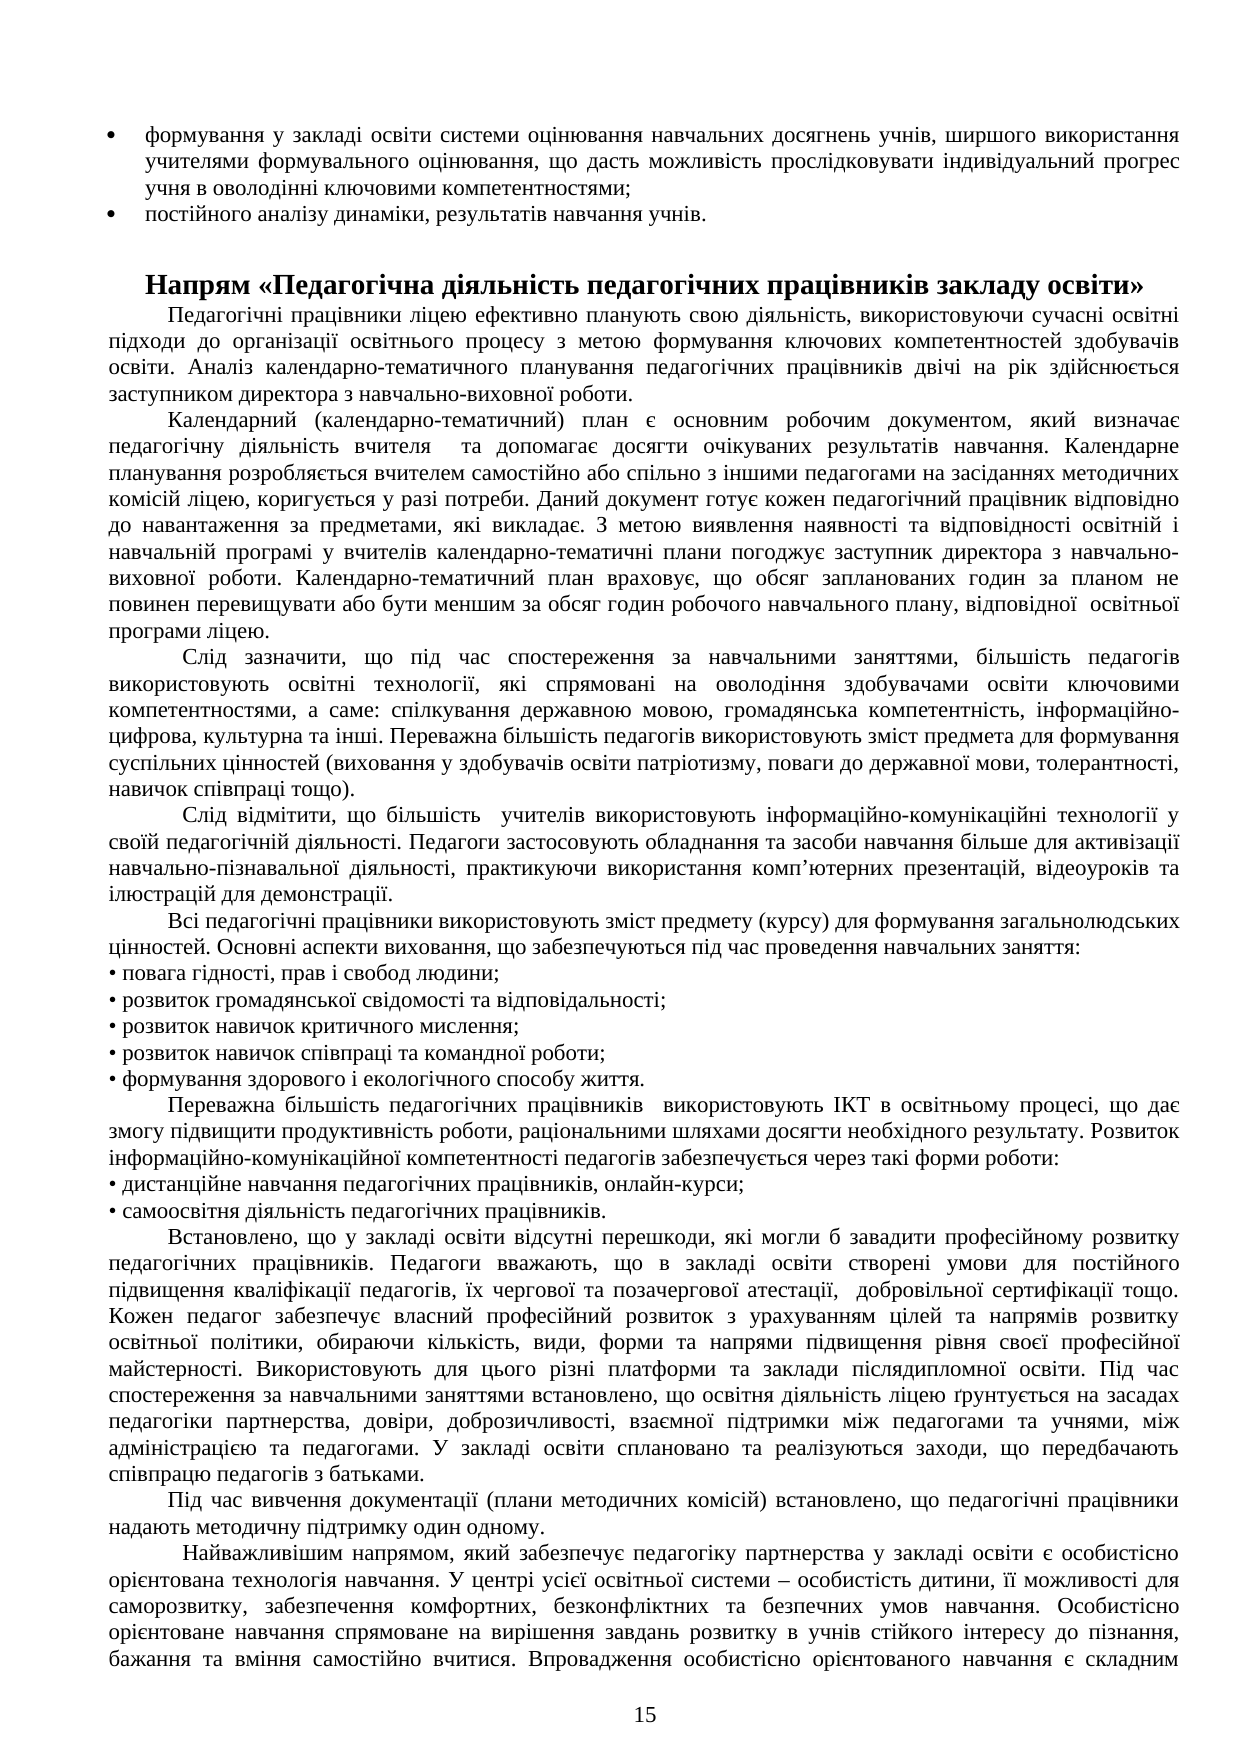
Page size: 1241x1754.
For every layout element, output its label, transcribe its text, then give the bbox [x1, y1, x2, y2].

list постійного аналізу динаміки, результатів навчання учнів. [107, 200, 1181, 226]
text • формування здорового і екологічного способу життя. [108, 1065, 1181, 1091]
text Переважна більшість педагогічних працівників використовують ІКТ в освітньому процесі, що дає змогу підвищити продуктивність роботи, раціональними шляхами досягти необхідного результату. Розвиток інформаційно-комунікаційної компетентності педагогів забезпечується через такі форми роботи: [108, 1091, 1181, 1170]
text • повага гідності, прав і свобод людини; [108, 959, 1181, 986]
text • дистанційне навчання педагогічних працівників, онлайн-курси; [108, 1170, 1181, 1197]
text Всі педагогічні працівники використовують зміст предмету (курсу) для формування загальнолюдських цінностей. Основні аспекти виховання, що забезпечуються під час проведення навчальних заняття: [108, 907, 1181, 959]
text Під час вивчення документації (плани методичних комісій) встановлено, що педагогічні працівники надають методичну підтримку один одному. [108, 1487, 1181, 1539]
list формування у закладі освіти системи оцінювання навчальних досягнень учнів, ширшого використання учителями формувального оцінювання, що дасть можливість прослідковувати індивідуальний прогрес учня в оволодінні ключовими компетентностями; [107, 121, 1181, 200]
text • розвиток навичок співпраці та командної роботи; [108, 1038, 1181, 1065]
text • самоосвітня діяльність педагогічних працівників. [108, 1197, 1181, 1223]
text Напрям «Педагогічна діяльність педагогічних працівників закладу освіти» [108, 267, 1181, 301]
text Календарний (календарно-тематичний) план є основним робочим документом, який визначає педагогічну діяльність вчителя та допомагає досягти очікуваних результатів навчання. Календарне планування розробляється вчителем самостійно або спільно з іншими педагогами на засіданнях методичних комісій ліцею, коригується у разі потреби. Даний документ готує кожен педагогічний працівник відповідно до навантаження за предметами, які викладає. З метою виявлення наявності та відповідності освітній і навчальній програмі у вчителів календарно-тематичні плани погоджує заступник директора з навчально-виховної роботи. Календарно-тематичний план враховує, що обсяг запланованих годин за планом не повинен перевищувати або бути меншим за обсяг годин робочого навчального плану, відповідної освітньої програми ліцею. [108, 406, 1181, 643]
text Слід відмітити, що більшість учителів використовують інформаційно-комунікаційні технології у своїй педагогічній діяльності. Педагоги застосовують обладнання та засоби навчання більше для активізації навчально-пізнавальної діяльності, практикуючи використання комп’ютерних презентацій, відеоуроків та ілюстрацій для демонстрації. [108, 801, 1181, 907]
text Слід зазначити, що під час спостереження за навчальними заняттями, більшість педагогів використовують освітні технології, які спрямовані на оволодіння здобувачами освіти ключовими компетентностями, а саме: спілкування державною мовою, громадянська компетентність, інформаційно-цифрова, культурна та інші. Переважна більшість педагогів використовують зміст предмета для формування суспільних цінностей (виховання у здобувачів освіти патріотизму, поваги до державної мови, толерантності, навичок співпраці тощо). [108, 643, 1181, 801]
text Педагогічні працівники ліцею ефективно планують свою діяльність, використовуючи сучасні освітні підходи до організації освітнього процесу з метою формування ключових компетентностей здобувачів освіти. Аналіз календарно-тематичного планування педагогічних працівників двічі на рік здійснюється заступником директора з навчально-виховної роботи. [108, 301, 1181, 406]
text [108, 1539, 1181, 1671]
text • розвиток громадянської свідомості та відповідальності; [108, 986, 1181, 1012]
text Встановлено, що у закладі освіти відсутні перешкоди, які могли б завадити професійному розвитку педагогічних працівників. Педагоги вважають, що в закладі освіти створені умови для постійного підвищення кваліфікації педагогів, їх чергової та позачергової атестації, добровільної сертифікації тощо. Кожен педагог забезпечує власний професійний розвиток з урахуванням цілей та напрямів розвитку освітньої політики, обираючи кількість, види, форми та напрями підвищення рівня своєї професійної майстерності. Використовують для цього різні платформи та заклади післядипломної освіти. Під час спостереження за навчальними заняттями встановлено, що освітня діяльність ліцею ґрунтується на засадах педагогіки партнерства, довіри, доброзичливості, взаємної підтримки між педагогами та учнями, між адміністрацією та педагогами. У закладі освіти сплановано та реалізуються заходи, що передбачають співпрацю педагогів з батьками. [108, 1223, 1181, 1487]
text • розвиток навичок критичного мислення; [108, 1012, 1181, 1038]
